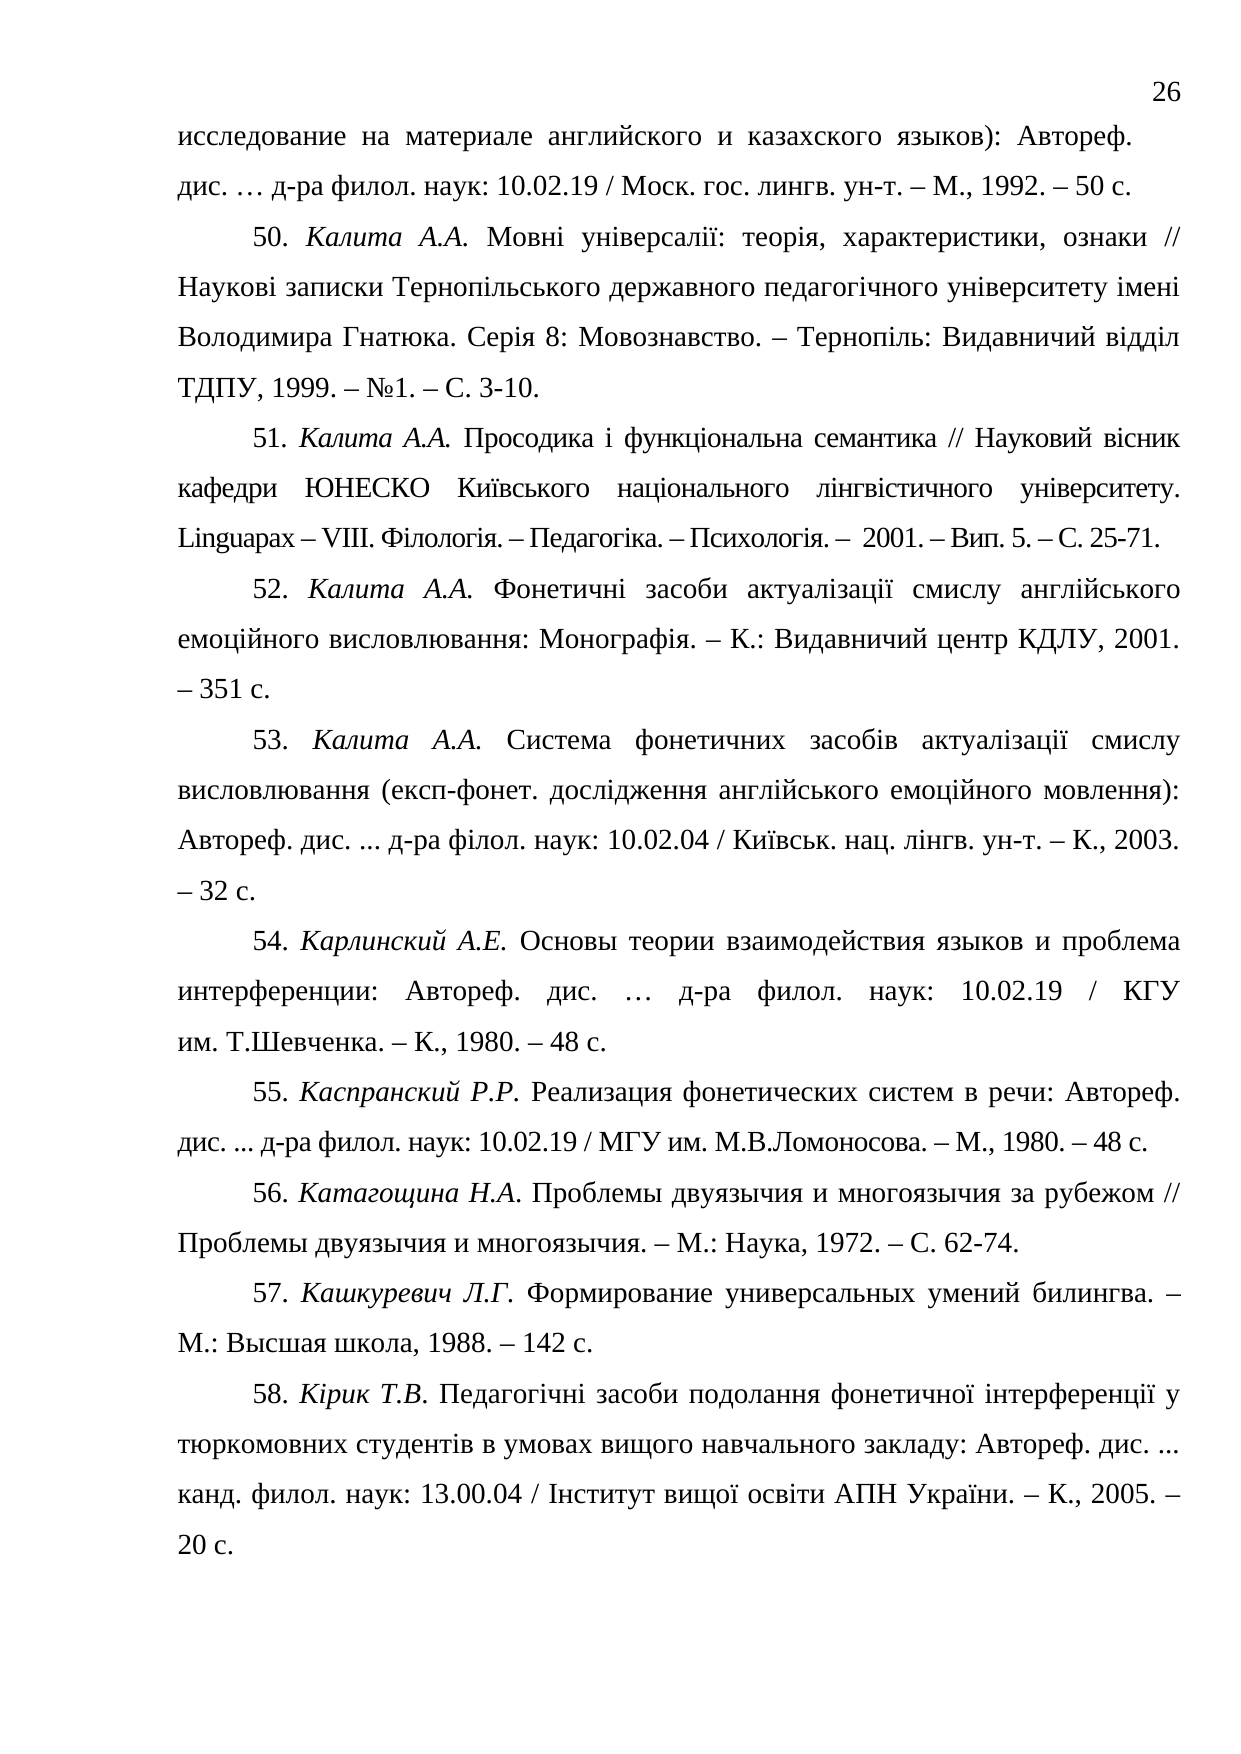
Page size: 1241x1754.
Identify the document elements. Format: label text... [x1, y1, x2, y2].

text 56. Катагощина Н.А. Проблемы двуязычия и многоязычия за рубежом // Проблемы двуязычия и многоязычия. – М.: Наука, 1972. – С. 62-74. [177, 1175, 1181, 1258]
text 52. Калита А.А. Фонетичні засоби актуалізації смислу англійського емоційного висловлювання: Монографія. – К.: Видавничий центр КДЛУ, 2001. – 351 с. [177, 571, 1181, 705]
text 57. Кашкуревич Л.Г. Формирование универсальных умений билингва. – М.: Высшая школа, 1988. – 142 с. [177, 1275, 1181, 1359]
text 54. Карлинский А.Е. Основы теории взаимодействия языков и проблема интерференции: Автореф. дис. … д-ра филол. наук: 10.02.19 / КГУ им. Т.Шевченка. – К., 1980. – 48 с. [177, 923, 1181, 1057]
text 50. Калита А.А. Мовні універсалії: теорія, характеристики, ознаки // Наукові записки Тернопільського державного педагогічного університету імені Володимира Гнатюка. Серія 8: Мовознавство. – Тернопіль: Видавничий відділ ТДПУ, 1999. – №1. – С. 3-10. [177, 219, 1181, 403]
text 55. Каспранский Р.Р. Реализация фонетических систем в речи: Автореф. дис. ... д-ра филол. наук: 10.02.19 / МГУ им. М.В.Ломоносова. – М., 1980. – 48 с. [177, 1074, 1181, 1158]
text 51. Калита А.А. Просодика і функціональна семантика // Науковий вісник кафедри ЮНЕСКО Київського національного лінгвістичного університету. Linguapax – VIII. Філологія. – Педагогіка. – Психологія. – 2001. – Вип. 5. – С. 25-71. [177, 420, 1181, 554]
text 53. Калита А.А. Система фонетичних засобів актуалізації смислу висловлювання (експ-фонет. дослідження англійського емоційного мовлення): Автореф. дис. ... д-ра філол. наук: 10.02.04 / Київськ. нац. лінгв. ун-т. – К., 2003. – 32 с. [177, 722, 1181, 906]
text 58. Кірик Т.В. Педагогічні засоби подолання фонетичної інтерференції у тюркомовних студентів в умовах вищого навчального закладу: Автореф. дис. ... канд. филол. наук: 13.00.04 / Інститут вищої освіти АПН України. – К., 2005. – 20 с. [177, 1376, 1181, 1560]
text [177, 118, 1181, 202]
